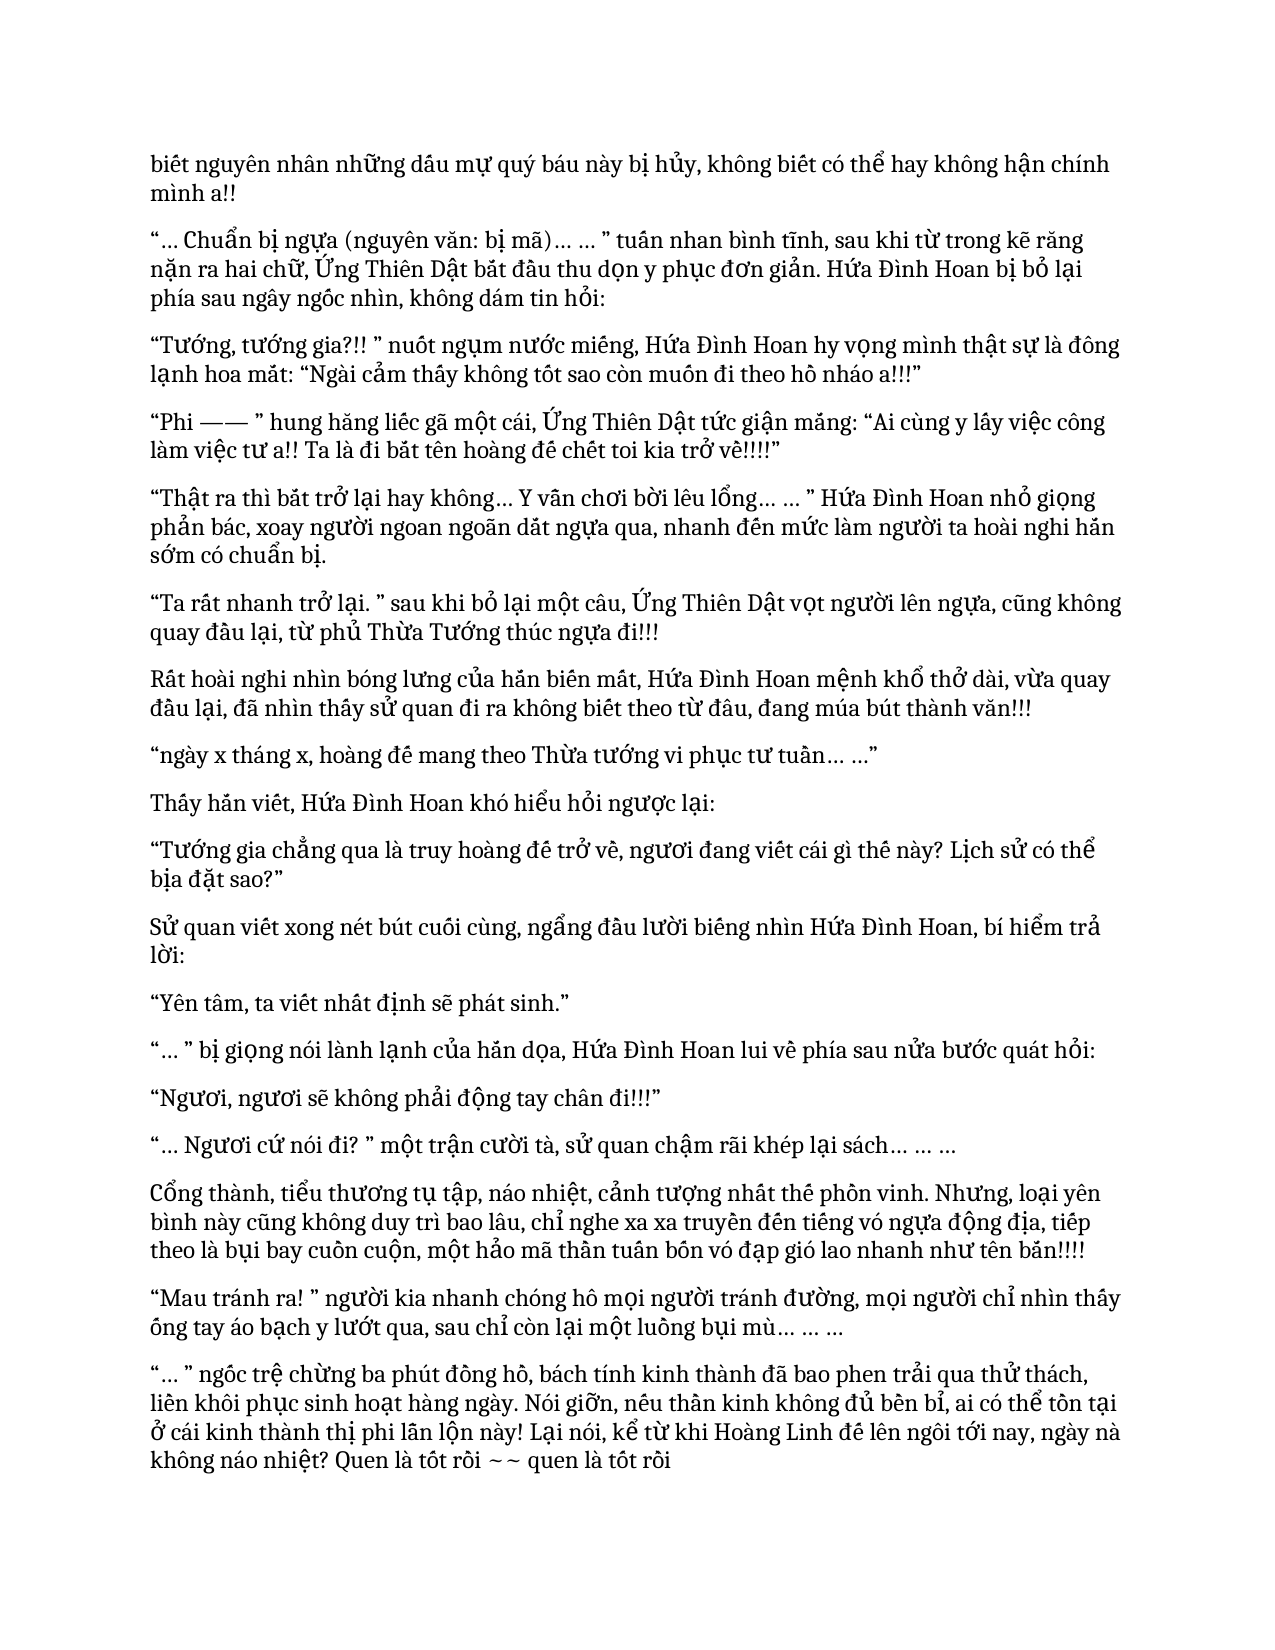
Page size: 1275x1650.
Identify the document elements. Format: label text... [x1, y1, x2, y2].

text Cổng thành, tiểu thương tụ tập, náo nhiệt, cảnh tượng nhất thế phồn vinh. Nhưng, loại yên bình này cũng không duy trì bao lâu, chỉ nghe xa xa truyền đến tiếng vó ngựa động địa, tiếp theo là bụi bay cuồn cuộn, một hảo mã thần tuấn bốn vó đạp gió lao nhanh như tên bắn!!!! [150, 1179, 1125, 1265]
text “ngày x tháng x, hoàng đế mang theo Thừa tướng vi phục tư tuần… …” [150, 741, 1125, 770]
text “Mau tránh ra! ” người kia nhanh chóng hô mọi người tránh đường, mọi người chỉ nhìn thấy ống tay áo bạch y lướt qua, sau chỉ còn lại một luồng bụi mù… … … [150, 1284, 1125, 1341]
text “… Chuẩn bị ngựa (nguyên văn: bị mã)… … ” tuấn nhan bình tĩnh, sau khi từ trong kẽ răng nặn ra hai chữ, Ứng Thiên Dật bắt đầu thu dọn y phục đơn giản. Hứa Đình Hoan bị bỏ lại phía sau ngây ngốc nhìn, không dám tin hỏi: [150, 226, 1125, 312]
text “Phi —— ” hung hăng liếc gã một cái, Ứng Thiên Dật tức giận mắng: “Ai cùng y lấy việc công làm việc tư a!! Ta là đi bắt tên hoàng đế chết toi kia trở về!!!!” [150, 407, 1125, 465]
text Rất hoài nghi nhìn bóng lưng của hắn biến mất, Hứa Đình Hoan mệnh khổ thở dài, vừa quay đầu lại, đã nhìn thấy sử quan đi ra không biết theo từ đâu, đang múa bút thành văn!!! [150, 665, 1125, 722]
text “… ” bị giọng nói lành lạnh của hắn dọa, Hứa Đình Hoan lui về phía sau nửa bước quát hỏi: [150, 1036, 1125, 1065]
text Sử quan viết xong nét bút cuối cùng, ngẩng đầu lười biếng nhìn Hứa Đình Hoan, bí hiểm trả lời: [150, 912, 1125, 970]
text “… Ngươi cứ nói đi? ” một trận cười tà, sử quan chậm rãi khép lại sách… … … [150, 1131, 1125, 1160]
text “Yên tâm, ta viết nhất định sẽ phát sinh.” [150, 989, 1125, 1017]
text “Ta rất nhanh trở lại. ” sau khi bỏ lại một câu, Ứng Thiên Dật vọt người lên ngựa, cũng không quay đầu lại, từ phủ Thừa Tướng thúc ngựa đi!!! [150, 589, 1125, 646]
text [150, 150, 1125, 207]
text Thấy hắn viết, Hứa Đình Hoan khó hiểu hỏi ngược lại: [150, 789, 1125, 817]
text “Thật ra thì bắt trở lại hay không… Y vẫn chơi bời lêu lổng… … ” Hứa Đình Hoan nhỏ giọng phản bác, xoay người ngoan ngoãn dắt ngựa qua, nhanh đến mức làm người ta hoài nghi hắn sớm có chuẩn bị. [150, 484, 1125, 570]
text “Tướng, tướng gia?!! ” nuốt ngụm nước miếng, Hứa Đình Hoan hy vọng mình thật sự là đông lạnh hoa mắt: “Ngài cảm thấy không tốt sao còn muốn đi theo hồ nháo a!!!” [150, 331, 1125, 389]
text “… ” ngốc trệ chừng ba phút đồng hồ, bách tính kinh thành đã bao phen trải qua thử thách, liền khôi phục sinh hoạt hàng ngày. Nói giỡn, nếu thần kinh không đủ bền bỉ, ai có thể tồn tại ở cái kinh thành thị phi lẫn lộn này! Lại nói, kể từ khi Hoàng Linh đế lên ngôi tới nay, ngày nà không náo nhiệt? Quen là tốt rồi ~~ quen là tốt rồi [150, 1360, 1125, 1475]
text “Tướng gia chẳng qua là truy hoàng đế trở về, ngươi đang viết cái gì thế này? Lịch sử có thể bịa đặt sao?” [150, 836, 1125, 894]
text “Ngươi, ngươi sẽ không phải động tay chân đi!!!” [150, 1084, 1125, 1112]
